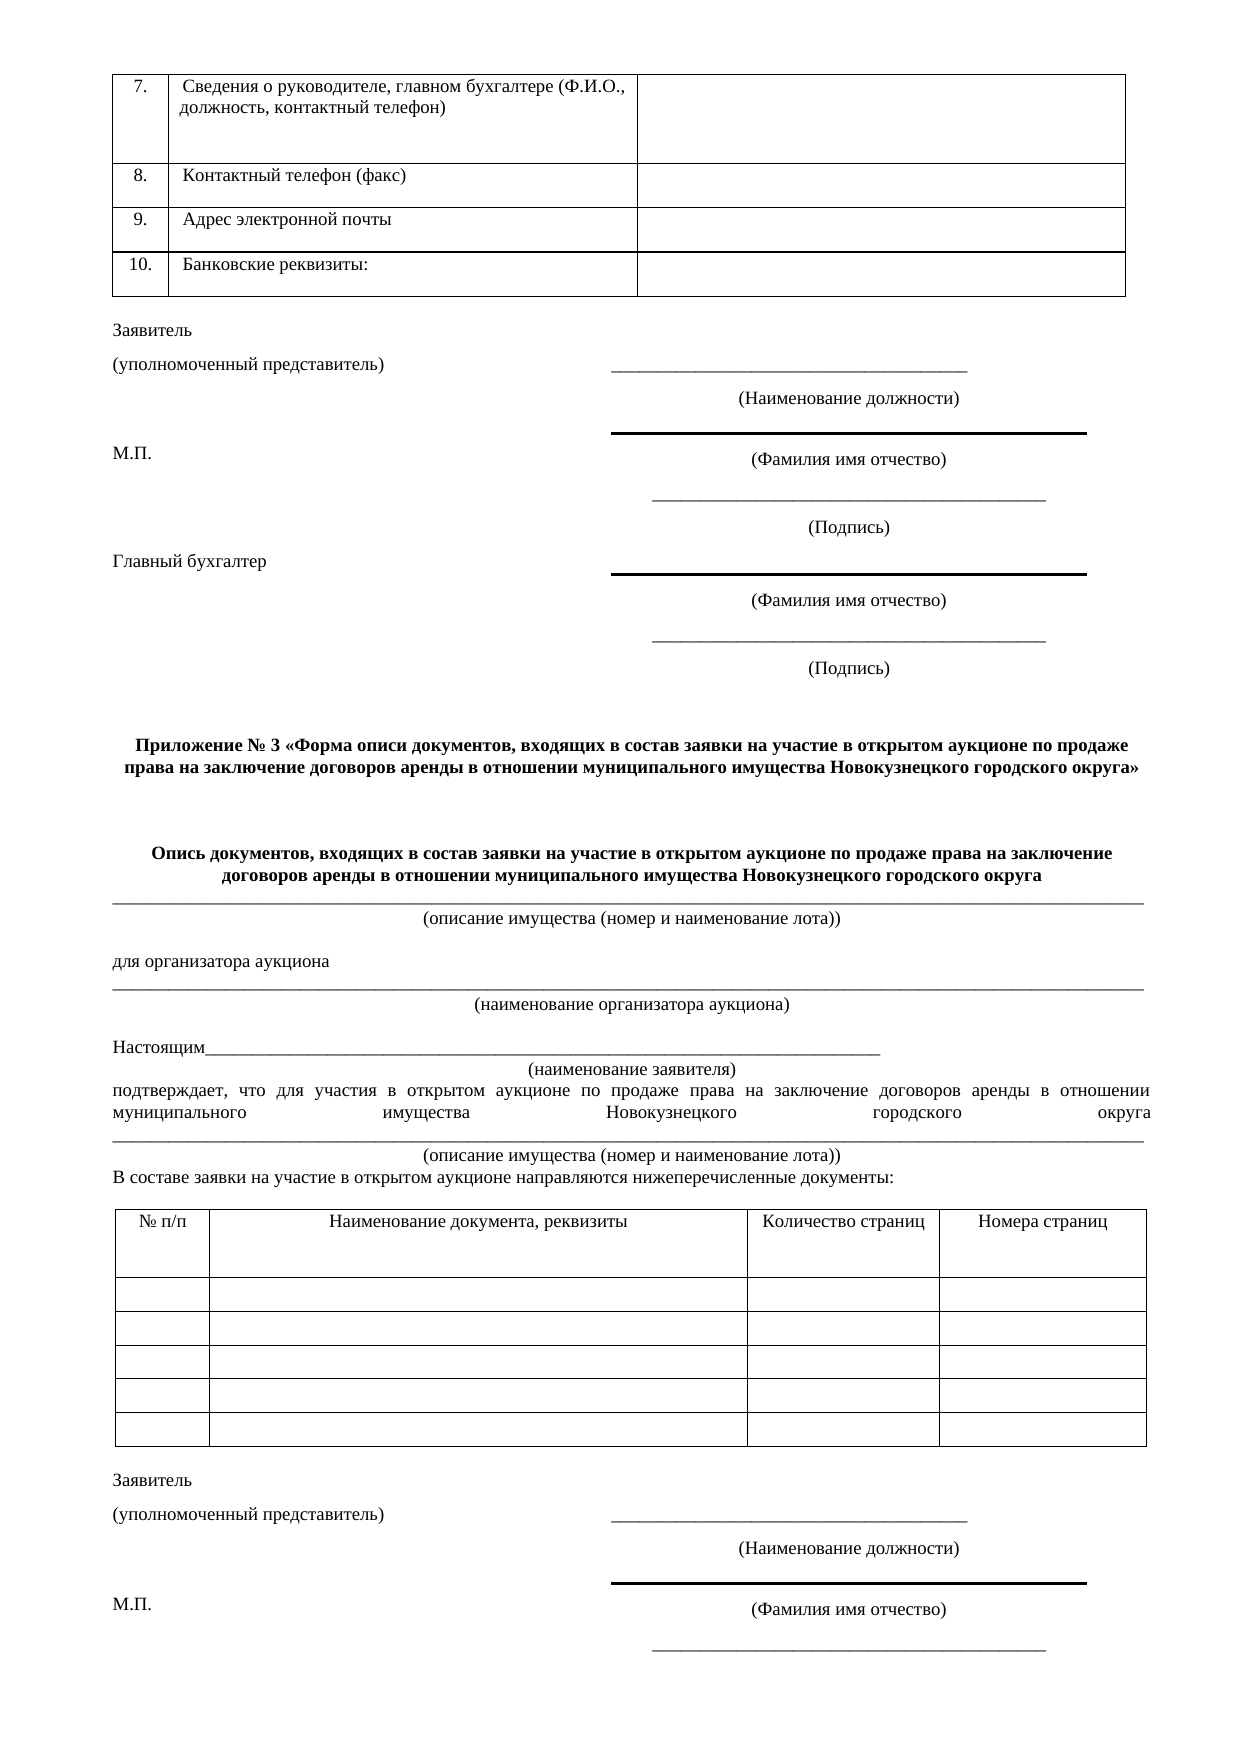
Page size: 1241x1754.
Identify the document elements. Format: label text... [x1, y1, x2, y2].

table_cell [638, 208, 1125, 251]
table_cell [116, 1413, 209, 1446]
table_cell Банковские реквизиты: [169, 253, 637, 296]
table_header Заявитель (уполномоченный представитель) [101, 319, 600, 408]
table_cell [638, 253, 1125, 296]
text ______________________________________________________________________________________________________________ [112, 885, 1152, 907]
text (описание имущества (номер и наименование лота)) [112, 1144, 1152, 1166]
table_cell [638, 164, 1125, 207]
table_cell [940, 1346, 1146, 1378]
table_header № п/п [116, 1210, 209, 1277]
table_cell [116, 1312, 209, 1344]
table_cell М.П. [101, 408, 600, 550]
text для организатора аукциона ______________________________________________________________________________________________________________ [112, 950, 1152, 993]
table_cell [748, 1413, 939, 1446]
table_cell 8. [113, 164, 168, 207]
table_cell [638, 75, 1125, 162]
text (наименование заявителя) [112, 1058, 1152, 1079]
table_cell [210, 1413, 747, 1446]
table_cell (Фамилия имя отчество) __________________________________________ (Подпись) [600, 408, 1098, 550]
table_header ______________________________________ (Наименование должности) [600, 1469, 1098, 1558]
table_cell [940, 1413, 1146, 1446]
table_header Наименование документа, реквизиты [210, 1210, 747, 1277]
table_cell [210, 1346, 747, 1378]
table_cell [748, 1278, 939, 1311]
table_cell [600, 1558, 1098, 1666]
table_cell Главный бухгалтер [101, 550, 600, 691]
table_cell Адрес электронной почты [169, 208, 637, 251]
table_header Количество страниц [748, 1210, 939, 1277]
table_header Номера страниц [940, 1210, 1146, 1277]
table_cell [748, 1379, 939, 1412]
table_cell [748, 1346, 939, 1378]
table_header ______________________________________ (Наименование должности) [600, 319, 1098, 408]
table_cell [748, 1312, 939, 1344]
table_cell Контактный телефон (факс) [169, 164, 637, 207]
text В составе заявки на участие в открытом аукционе направляются нижеперечисленные документы: [112, 1166, 1152, 1187]
text Опись документов, входящих в состав заявки на участие в открытом аукционе по продаже права на заключение договоров аренды в отношении муниципального имущества Новокузнецкого городского округа [112, 842, 1152, 885]
text (наименование организатора аукциона) [112, 993, 1152, 1014]
table_cell [940, 1278, 1146, 1311]
table_cell Сведения о руководителе, главном бухгалтере (Ф.И.О., должность, контактный телефон) [169, 75, 637, 162]
table_cell 7. [113, 75, 168, 162]
table_cell [940, 1379, 1146, 1412]
table_cell [116, 1346, 209, 1378]
text Настоящим________________________________________________________________________ [112, 1036, 1152, 1058]
table_cell 10. [113, 253, 168, 296]
text подтверждает, что для участия в открытом аукционе по продаже права на заключение договоров аренды в отношении муниципального имущества Новокузнецкого городского округа ______________________________________________________________________________________________________________ [112, 1079, 1152, 1144]
text (описание имущества (номер и наименование лота)) [112, 907, 1152, 928]
table_cell [210, 1312, 747, 1344]
table_cell М.П. [101, 1558, 600, 1666]
text Приложение № 3 «Форма описи документов, входящих в состав заявки на участие в открытом аукционе по продаже права на заключение договоров аренды в отношении муниципального имущества Новокузнецкого городского округа» [112, 734, 1152, 777]
table_header Заявитель (уполномоченный представитель) [101, 1469, 600, 1558]
table_cell (Фамилия имя отчество) __________________________________________ (Подпись) [600, 550, 1098, 691]
table_cell [210, 1278, 747, 1311]
table_cell [116, 1278, 209, 1311]
table_cell [116, 1379, 209, 1412]
table_cell 9. [113, 208, 168, 251]
table_cell [940, 1312, 1146, 1344]
table_cell [210, 1379, 747, 1412]
